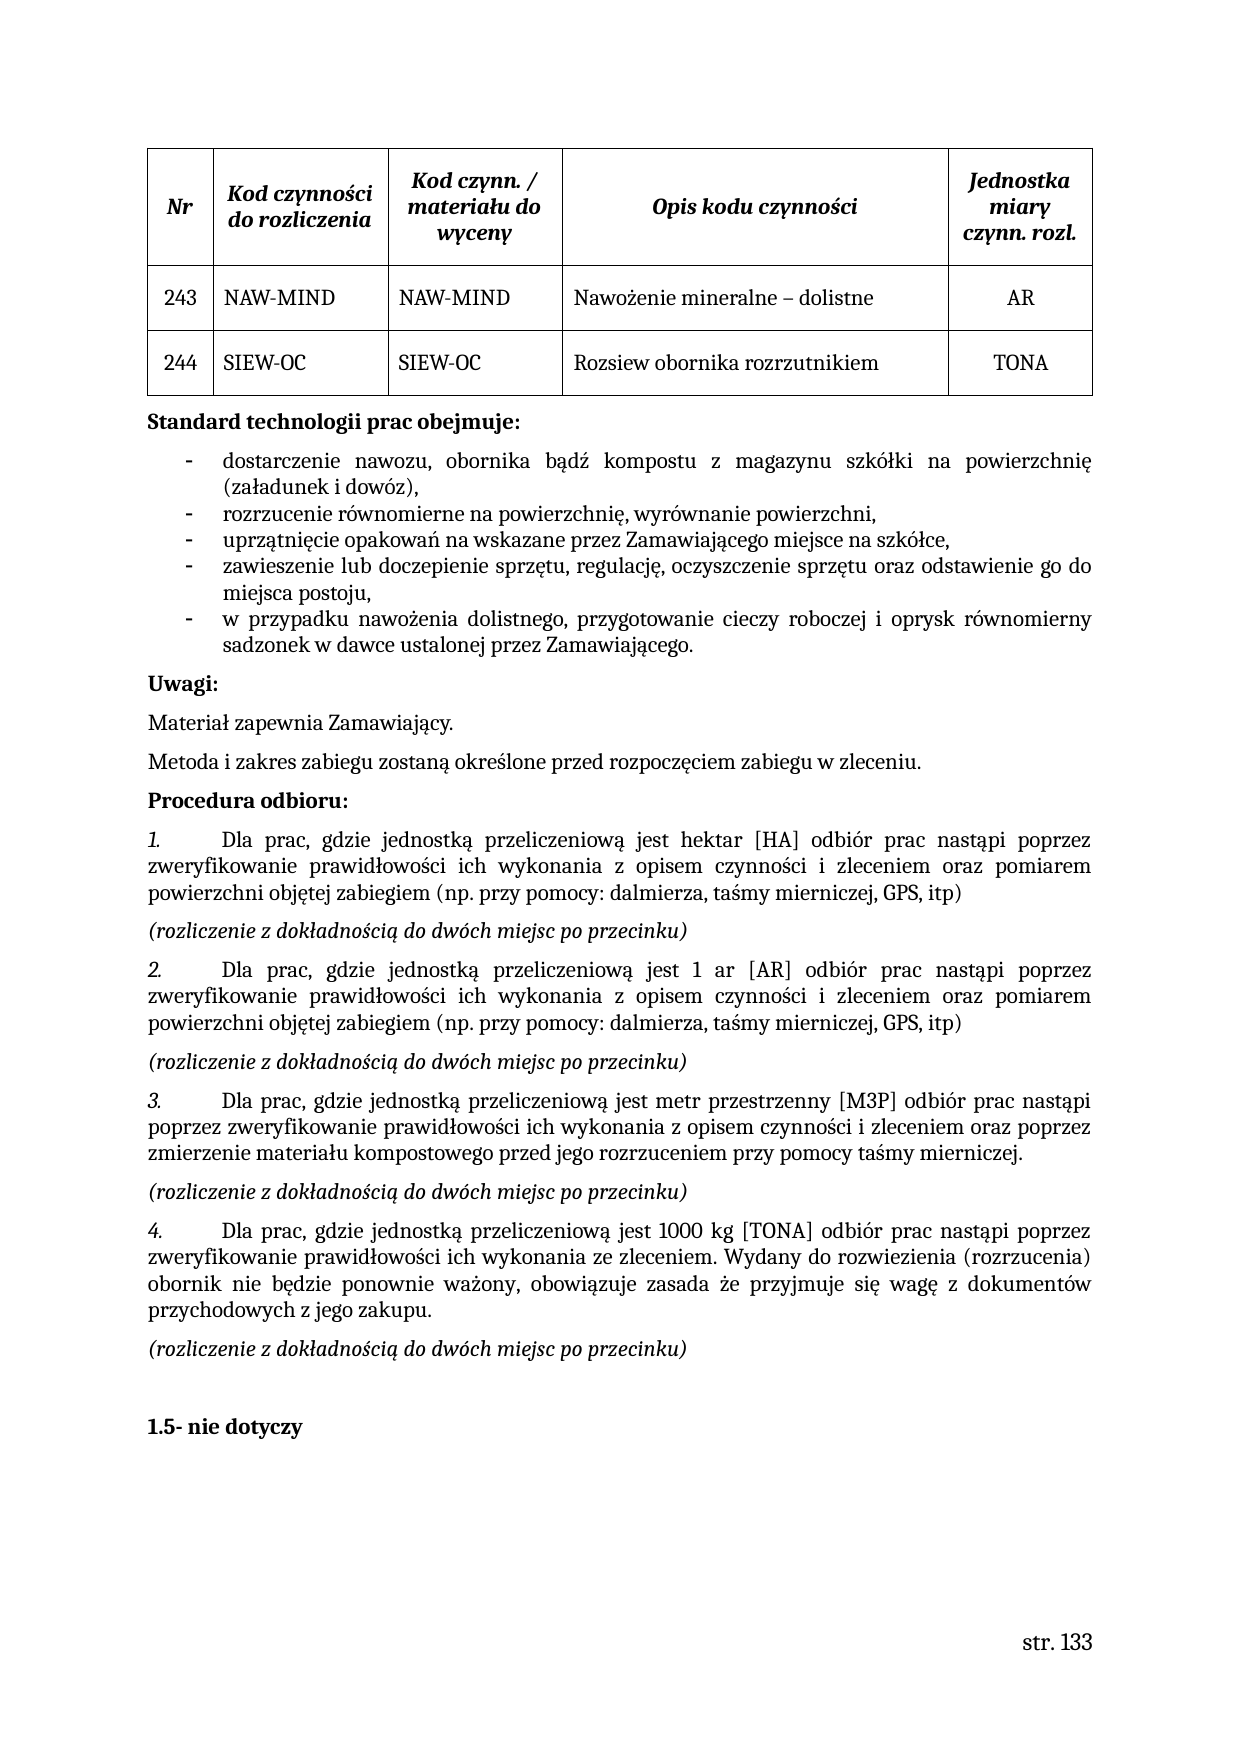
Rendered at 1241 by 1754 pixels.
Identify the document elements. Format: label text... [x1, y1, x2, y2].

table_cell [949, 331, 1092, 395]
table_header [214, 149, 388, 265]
list rozrzucenie równomierne na powierzchnię, wyrównanie powierzchni, [185, 501, 1093, 527]
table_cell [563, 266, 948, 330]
list Dla prac, gdzie jednostką przeliczeniową jest 1 ar [AR] odbiór prac nastąpi poprzez zweryfikowanie prawidłowości ich wykonania z opisem czynności i zleceniem oraz pomiarem powierzchni objętej zabiegiem (np. przy pomocy: dalmierza, taśmy mierniczej, GPS, itp) [148, 957, 1093, 1036]
list zawieszenie lub doczepienie sprzętu, regulację, oczyszczenie sprzętu oraz odstawienie go do miejsca postoju, [185, 553, 1093, 606]
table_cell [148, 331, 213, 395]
list w przypadku nawożenia dolistnego, przygotowanie cieczy roboczej i oprysk równomierny sadzonek w dawce ustalonej przez Zamawiającego. [185, 606, 1093, 659]
list Dla prac, gdzie jednostką przeliczeniową jest 1000 kg [TONA] odbiór prac nastąpi poprzez zweryfikowanie prawidłowości ich wykonania ze zleceniem. Wydany do rozwiezienia (rozrzucenia) obornik nie będzie ponownie ważony, obowiązuje zasada że przyjmuje się wagę z dokumentów przychodowych z jego zakupu. [148, 1218, 1093, 1323]
text 1.5- nie dotyczy [148, 1413, 1093, 1440]
text (rozliczenie z dokładnością do dwóch miejsc po przecinku) [148, 918, 1093, 944]
text Standard technologii prac obejmuje: [148, 409, 1093, 435]
text Uwagi: [148, 671, 1093, 697]
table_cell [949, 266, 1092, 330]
list Dla prac, gdzie jednostką przeliczeniową jest metr przestrzenny [M3P] odbiór prac nastąpi poprzez zweryfikowanie prawidłowości ich wykonania z opisem czynności i zleceniem oraz poprzez zmierzenie materiału kompostowego przed jego rozrzuceniem przy pomocy taśmy mierniczej. [148, 1087, 1093, 1166]
text Procedura odbioru: [148, 788, 1093, 814]
list uprzątnięcie opakowań na wskazane przez Zamawiającego miejsce na szkółce, [185, 527, 1093, 553]
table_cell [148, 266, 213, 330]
list dostarczenie nawozu, obornika bądź kompostu z magazynu szkółki na powierzchnię (załadunek i dowóz), [185, 448, 1093, 501]
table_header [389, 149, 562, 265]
text Materiał zapewnia Zamawiający. [148, 710, 1093, 736]
list Dla prac, gdzie jednostką przeliczeniową jest hektar [HA] odbiór prac nastąpi poprzez zweryfikowanie prawidłowości ich wykonania z opisem czynności i zleceniem oraz pomiarem powierzchni objętej zabiegiem (np. przy pomocy: dalmierza, taśmy mierniczej, GPS, itp) [148, 827, 1093, 906]
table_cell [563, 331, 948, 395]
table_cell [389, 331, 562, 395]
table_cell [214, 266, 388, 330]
text (rozliczenie z dokładnością do dwóch miejsc po przecinku) [148, 1179, 1093, 1205]
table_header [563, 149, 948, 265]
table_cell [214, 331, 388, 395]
text (rozliczenie z dokładnością do dwóch miejsc po przecinku) [148, 1048, 1093, 1075]
text Metoda i zakres zabiegu zostaną określone przed rozpoczęciem zabiegu w zleceniu. [148, 749, 1093, 775]
text (rozliczenie z dokładnością do dwóch miejsc po przecinku) [148, 1336, 1093, 1362]
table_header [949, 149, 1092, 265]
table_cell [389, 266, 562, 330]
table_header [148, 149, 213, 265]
